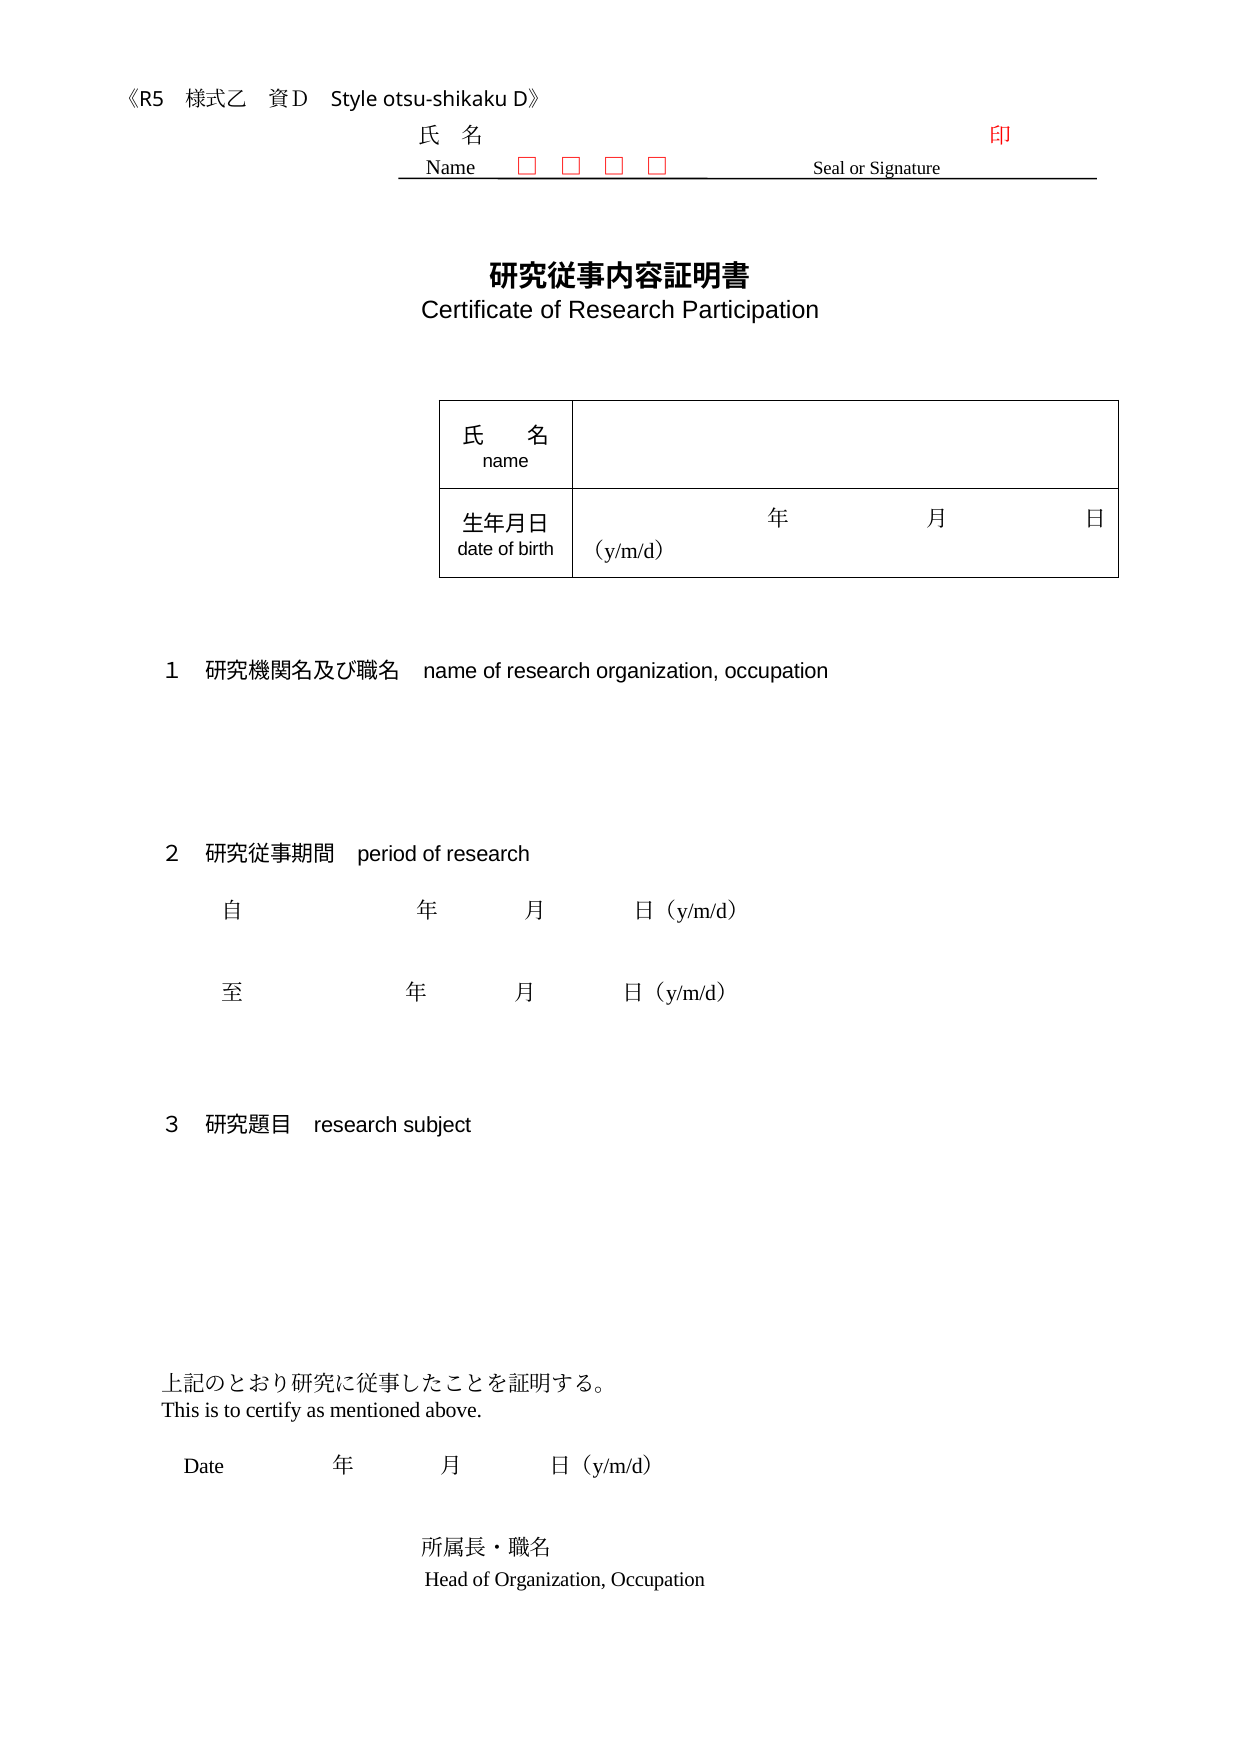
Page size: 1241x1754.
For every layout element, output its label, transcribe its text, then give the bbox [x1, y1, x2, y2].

text Head of Organization, Occupation [118, 1561, 1122, 1593]
text 氏 名 印 [343, 118, 1122, 149]
text ３ 研究題目 research subject [118, 1107, 1122, 1139]
table_header [573, 401, 1118, 488]
text 研究従事内容証明書 [118, 253, 1122, 295]
text This is to certify as mentioned above. [118, 1397, 1122, 1423]
text Certificate of Research Participation [118, 295, 1122, 324]
text 上記のとおり研究に従事したことを証明する。 [118, 1366, 1122, 1397]
text １ 研究機関名及び職名 name of research organization, occupation [118, 653, 1122, 685]
table_cell 年 月 日（y/m/d） [573, 489, 1118, 577]
text 至 年 月 日（y/m/d） [221, 975, 1122, 1007]
table_cell 生年月日 date of birth [440, 489, 572, 577]
text Name □ □ □ □ Seal or Signature [343, 149, 1122, 181]
text Date 年 月 日（y/m/d） [118, 1448, 1122, 1479]
table_header 氏 名 name [440, 401, 572, 488]
text 自 年 月 日（y/m/d） [221, 893, 1122, 925]
text ２ 研究従事期間 period of research [118, 836, 1122, 868]
text 所属長・職名 [118, 1530, 1122, 1561]
